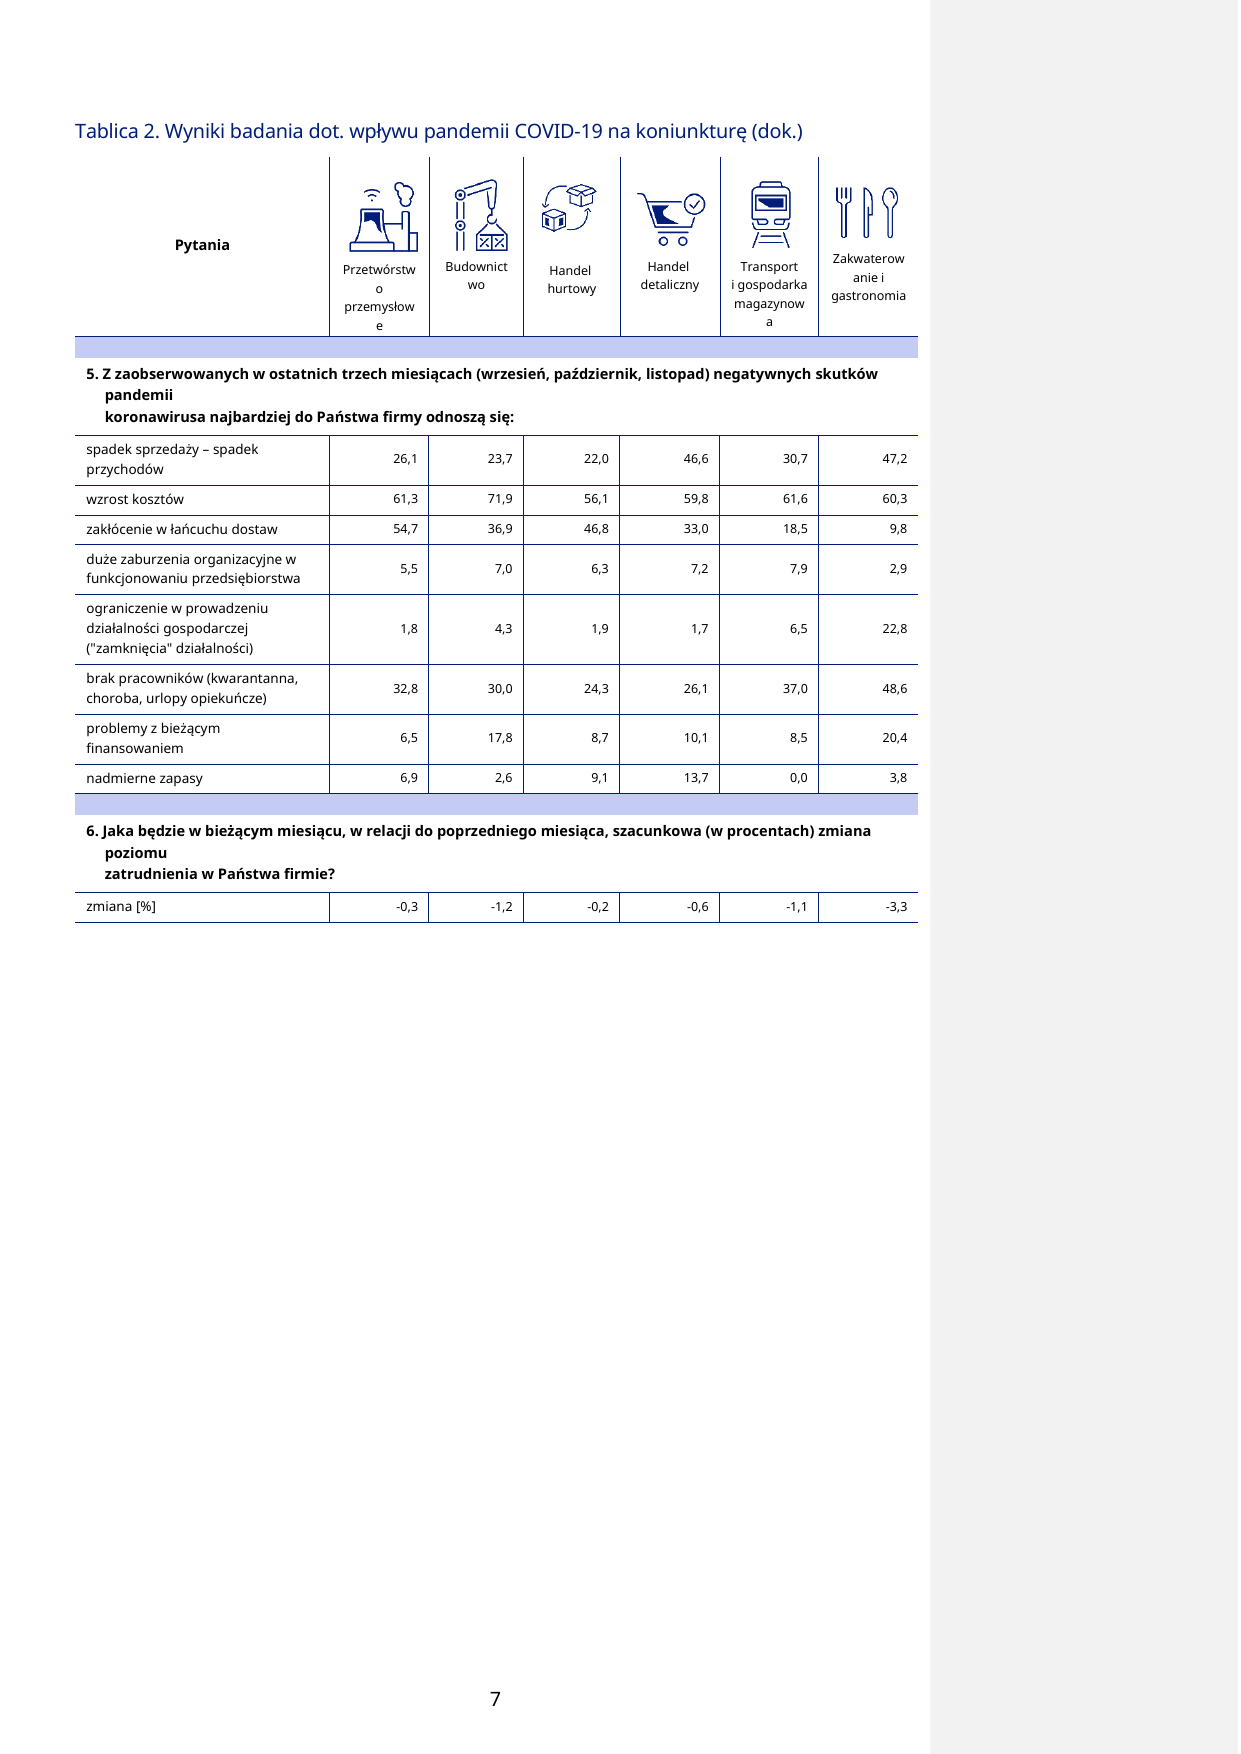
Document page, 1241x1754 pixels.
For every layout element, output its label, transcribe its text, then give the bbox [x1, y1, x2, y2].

table_cell 6,9 [330, 765, 428, 793]
table_cell 6,5 [720, 595, 818, 664]
table_cell 7,9 [720, 545, 818, 594]
table_cell 47,2 [819, 436, 918, 484]
table_cell 17,8 [429, 715, 523, 763]
table_cell 32,8 [330, 665, 428, 714]
table_cell [75, 337, 918, 356]
table_cell 10,1 [620, 715, 719, 763]
table_cell wzrost kosztów [75, 486, 329, 514]
table_cell 30,0 [429, 665, 523, 714]
table_cell 0,0 [720, 765, 818, 793]
table_cell 56,1 [524, 486, 619, 514]
table_header Handel detaliczny [621, 157, 720, 336]
table_cell -3,3 [819, 893, 918, 922]
table_cell 6. Jaka będzie w bieżącym miesiącu, w relacji do poprzedniego miesiąca, szacunkowa (w procentach) zmiana poziomu zatrudnienia w Państwa firmie? [75, 815, 918, 892]
table_header Przetwórstwo przemysłowe [330, 157, 429, 336]
table_cell 6,5 [330, 715, 428, 763]
table_cell 8,5 [720, 715, 818, 763]
picture [630, 174, 712, 256]
table_cell 9,8 [819, 516, 918, 544]
table_cell 48,6 [819, 665, 918, 714]
table_cell 22,8 [819, 595, 918, 664]
table_cell 36,9 [429, 516, 523, 544]
table_cell 22,0 [524, 436, 619, 484]
table_cell nadmierne zapasy [75, 765, 329, 793]
table_cell 2,6 [429, 765, 523, 793]
table_cell zmiana [%] [75, 893, 329, 922]
table_cell 33,0 [620, 516, 719, 544]
table_header Handel hurtowy [524, 157, 620, 336]
table_header Zakwaterowanie i gastronomia [819, 157, 918, 336]
table_cell [75, 794, 918, 814]
table_cell ograniczenie w prowadzeniu działalności gospodarczej ("zamknięcia" działalności) [75, 595, 329, 664]
table_cell 1,9 [524, 595, 619, 664]
table_cell 24,3 [524, 665, 619, 714]
table_cell 18,5 [720, 516, 818, 544]
table_cell 9,1 [524, 765, 619, 793]
table_header Budownictwo [430, 157, 523, 336]
table_cell 7,0 [429, 545, 523, 594]
table_cell brak pracowników (kwarantanna, choroba, urlopy opiekuńcze) [75, 665, 329, 714]
table_cell 60,3 [819, 486, 918, 514]
table_cell 61,3 [330, 486, 428, 514]
table_cell 8,7 [524, 715, 619, 763]
table_cell 54,7 [330, 516, 428, 544]
picture [829, 174, 904, 248]
table_cell 26,1 [620, 665, 719, 714]
subtitle Tablica 2. Wyniki badania dot. wpływu pandemii COVID-19 na koniunkturę (dok.) [75, 117, 915, 144]
table_cell 37,0 [720, 665, 818, 714]
table_cell 4,3 [429, 595, 523, 664]
table_cell 71,9 [429, 486, 523, 514]
table_cell 59,8 [620, 486, 719, 514]
table_cell 6,3 [524, 545, 619, 594]
table_header Pytania [75, 157, 329, 336]
table_cell -1,1 [720, 893, 818, 922]
table_header Transport i gospodarka magazynowa [721, 157, 818, 336]
table_cell zakłócenie w łańcuchu dostaw [75, 516, 329, 544]
table_cell 2,9 [819, 545, 918, 594]
table_cell 20,4 [819, 715, 918, 763]
table_cell 46,6 [620, 436, 719, 484]
picture [439, 174, 521, 256]
table_cell 61,6 [720, 486, 818, 514]
table_cell duże zaburzenia organizacyjne w funkcjonowaniu przedsiębiorstwa [75, 545, 329, 594]
table_cell 5,5 [330, 545, 428, 594]
table_cell 1,8 [330, 595, 428, 664]
table_cell 5. Z zaobserwowanych w ostatnich trzech miesiącach (wrzesień, październik, listopad) negatywnych skutków pandemii koronawirusa najbardziej do Państwa firmy odnoszą się: [75, 358, 918, 435]
picture [340, 174, 426, 259]
table_cell -0,2 [524, 893, 619, 922]
table_cell 1,7 [620, 595, 719, 664]
picture [730, 174, 811, 256]
table_cell -1,2 [429, 893, 523, 922]
table_cell problemy z bieżącym finansowaniem [75, 715, 329, 763]
table_cell 13,7 [620, 765, 719, 793]
table_cell 30,7 [720, 436, 818, 484]
table_cell 26,1 [330, 436, 428, 484]
table_cell 46,8 [524, 516, 619, 544]
table_cell 3,8 [819, 765, 918, 793]
table_cell spadek sprzedaży – spadek przychodów [75, 436, 329, 484]
table_cell -0,3 [330, 893, 428, 922]
table_cell 23,7 [429, 436, 523, 484]
table_cell 7,2 [620, 545, 719, 594]
table_cell -0,6 [620, 893, 719, 922]
picture [534, 174, 601, 241]
